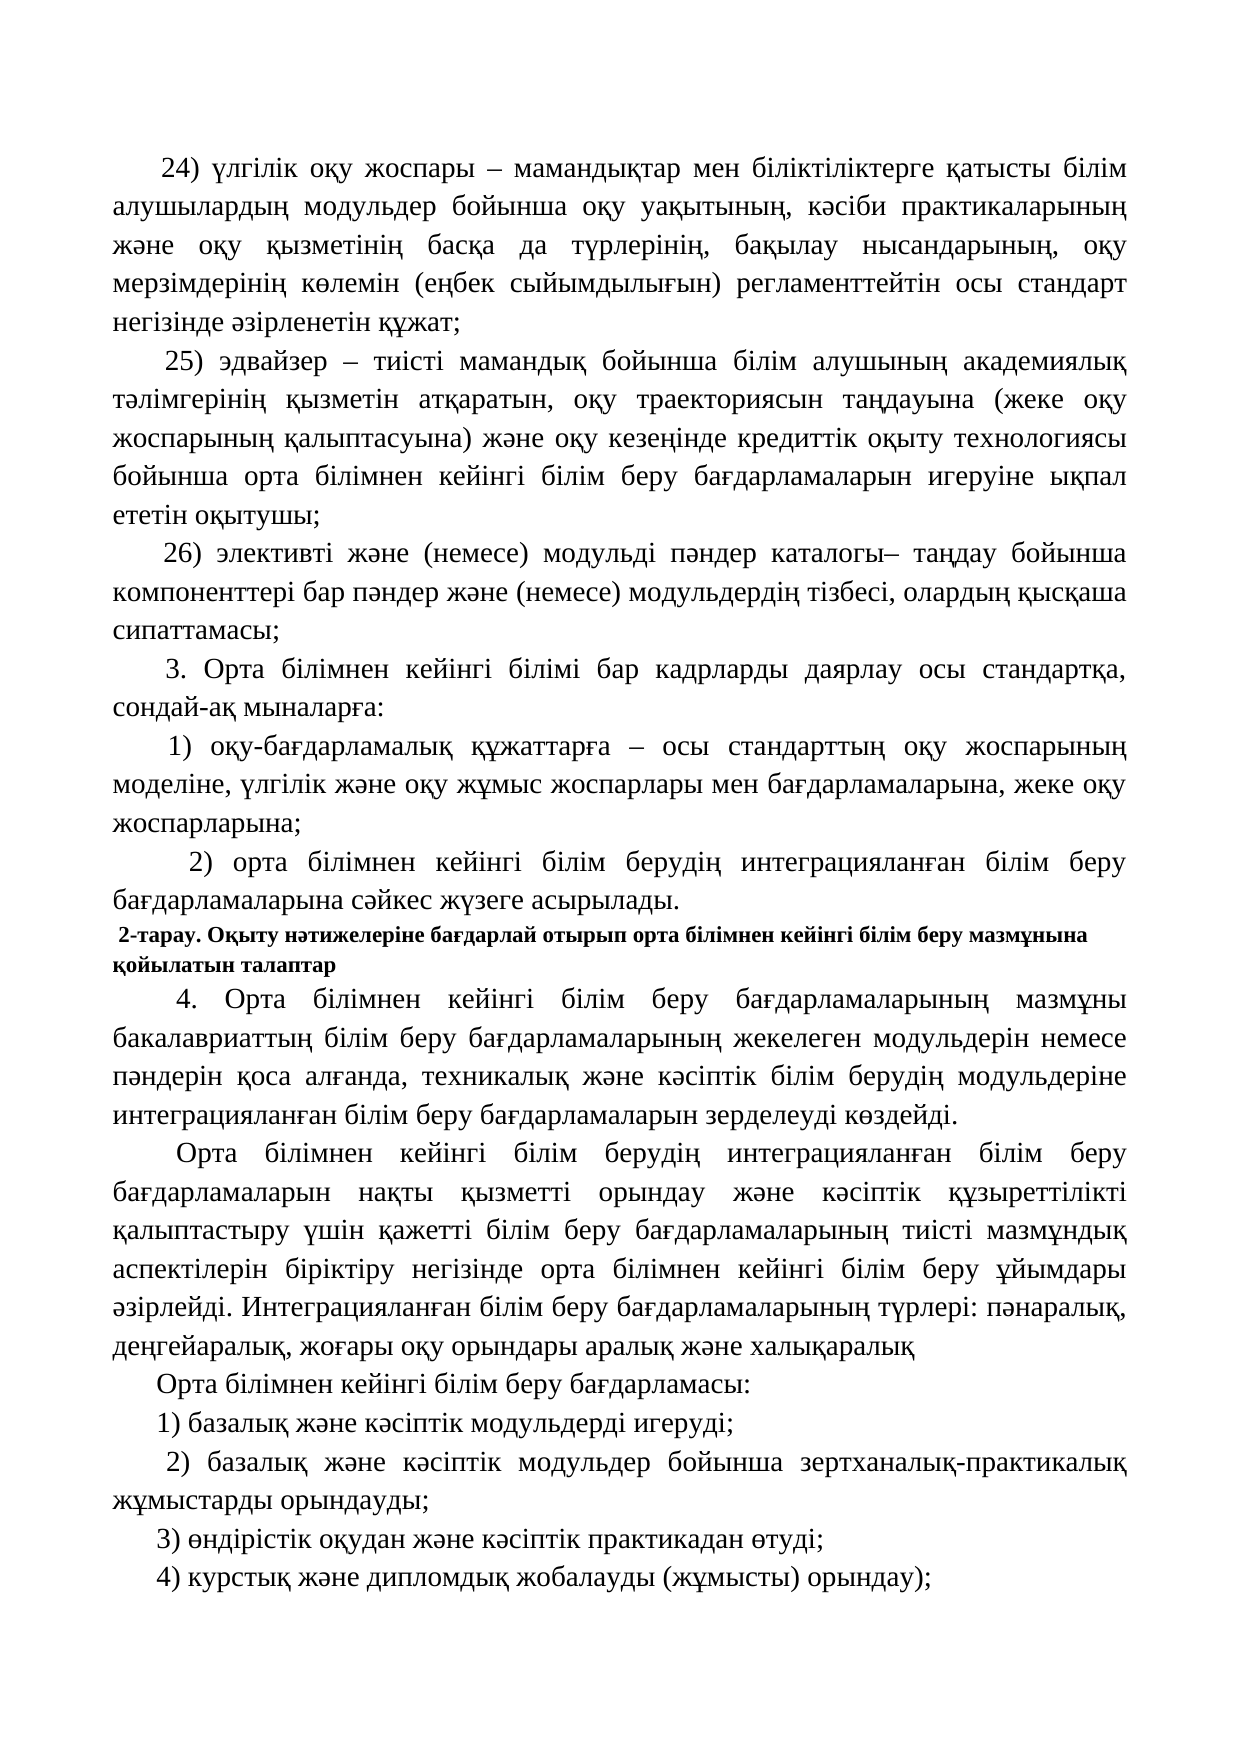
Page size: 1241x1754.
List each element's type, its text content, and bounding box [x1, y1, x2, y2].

text 24) үлгілік оқу жоспары – мамандықтар мен біліктіліктерге қатысты білім алушылардың модульдер бойынша оқу уақытының, кәсіби практикаларының және оқу қызметінің басқа да түрлерінің, бақылау нысандарының, оқу мерзімдерінің көлемін (еңбек сыйымдылығын) регламенттейтін осы стандарт негізінде әзірленетін құжат; [112, 150, 1128, 338]
text 3) өндірістік оқудан және кәсіптік практикадан өтуді; [112, 1521, 1128, 1554]
text 2) орта білімнен кейінгі білім берудің интеграцияланған білім беру бағдарламаларына сәйкес жүзеге асырылады. [112, 844, 1128, 916]
text 25) эдвайзер – тиісті мамандық бойынша білім алушының академиялық тәлімгерінің қызметін атқаратын, оқу траекториясын таңдауына (жеке оқу жоспарының қалыптасуына) және оқу кезеңінде кредиттік оқыту технологиясы бойынша орта білімнен кейінгі білім беру бағдарламаларын игеруіне ықпал ететін оқытушы; [112, 343, 1128, 530]
text 4. Орта білімнен кейінгі білім беру бағдарламаларының мазмұны бакалавриаттың білім беру бағдарламаларының жекелеген модульдерін немесе пәндерін қоса алғанда, техникалық және кәсіптік білім берудің модульдеріне интеграцияланған білім беру бағдарламаларын зерделеуді көздейді. [112, 981, 1128, 1130]
text 1) базалық және кәсіптік модульдерді игеруді; [112, 1405, 1128, 1439]
text 3. Орта білімнен кейінгі білімі бар кадрларды даярлау осы стандартқа, сондай-ақ мыналарға: [112, 651, 1128, 723]
text Орта білімнен кейінгі білім берудің интеграцияланған білім беру бағдарламаларын нақты қызметті орындау және кәсіптік құзыреттілікті қалыптастыру үшін қажетті білім беру бағдарламаларының тиісті мазмұндық аспектілерін біріктіру негізінде орта білімнен кейінгі білім беру ұйымдары әзірлейді. Интеграцияланған білім беру бағдарламаларының түрлері: пәнаралық, деңгейаралық, жоғары оқу орындары аралық және халықаралық [112, 1135, 1128, 1362]
text 26) элективті және (немесе) модульді пәндер каталогы– таңдау бойынша компоненттері бар пәндер және (немесе) модульдердің тізбесі, олардың қысқаша сипаттамасы; [112, 535, 1128, 646]
text 4) курстық және дипломдық жобалауды (жұмысты) орындау); [112, 1559, 1128, 1593]
text 1) оқу-бағдарламалық құжаттарға – осы стандарттың оқу жоспарының моделіне, үлгілік және оқу жұмыс жоспарлары мен бағдарламаларына, жеке оқу жоспарларына; [112, 728, 1128, 839]
text 2-тарау. Оқыту нәтижелеріне бағдарлай отырып орта білімнен кейінгі білім беру мазмұнына қойылатын талаптар [112, 921, 1128, 977]
text Орта білімнен кейінгі білім беру бағдарламасы: [112, 1367, 1128, 1400]
text 2) базалық және кәсіптік модульдер бойынша зертханалық-практикалық жұмыстарды орындауды; [112, 1444, 1128, 1516]
